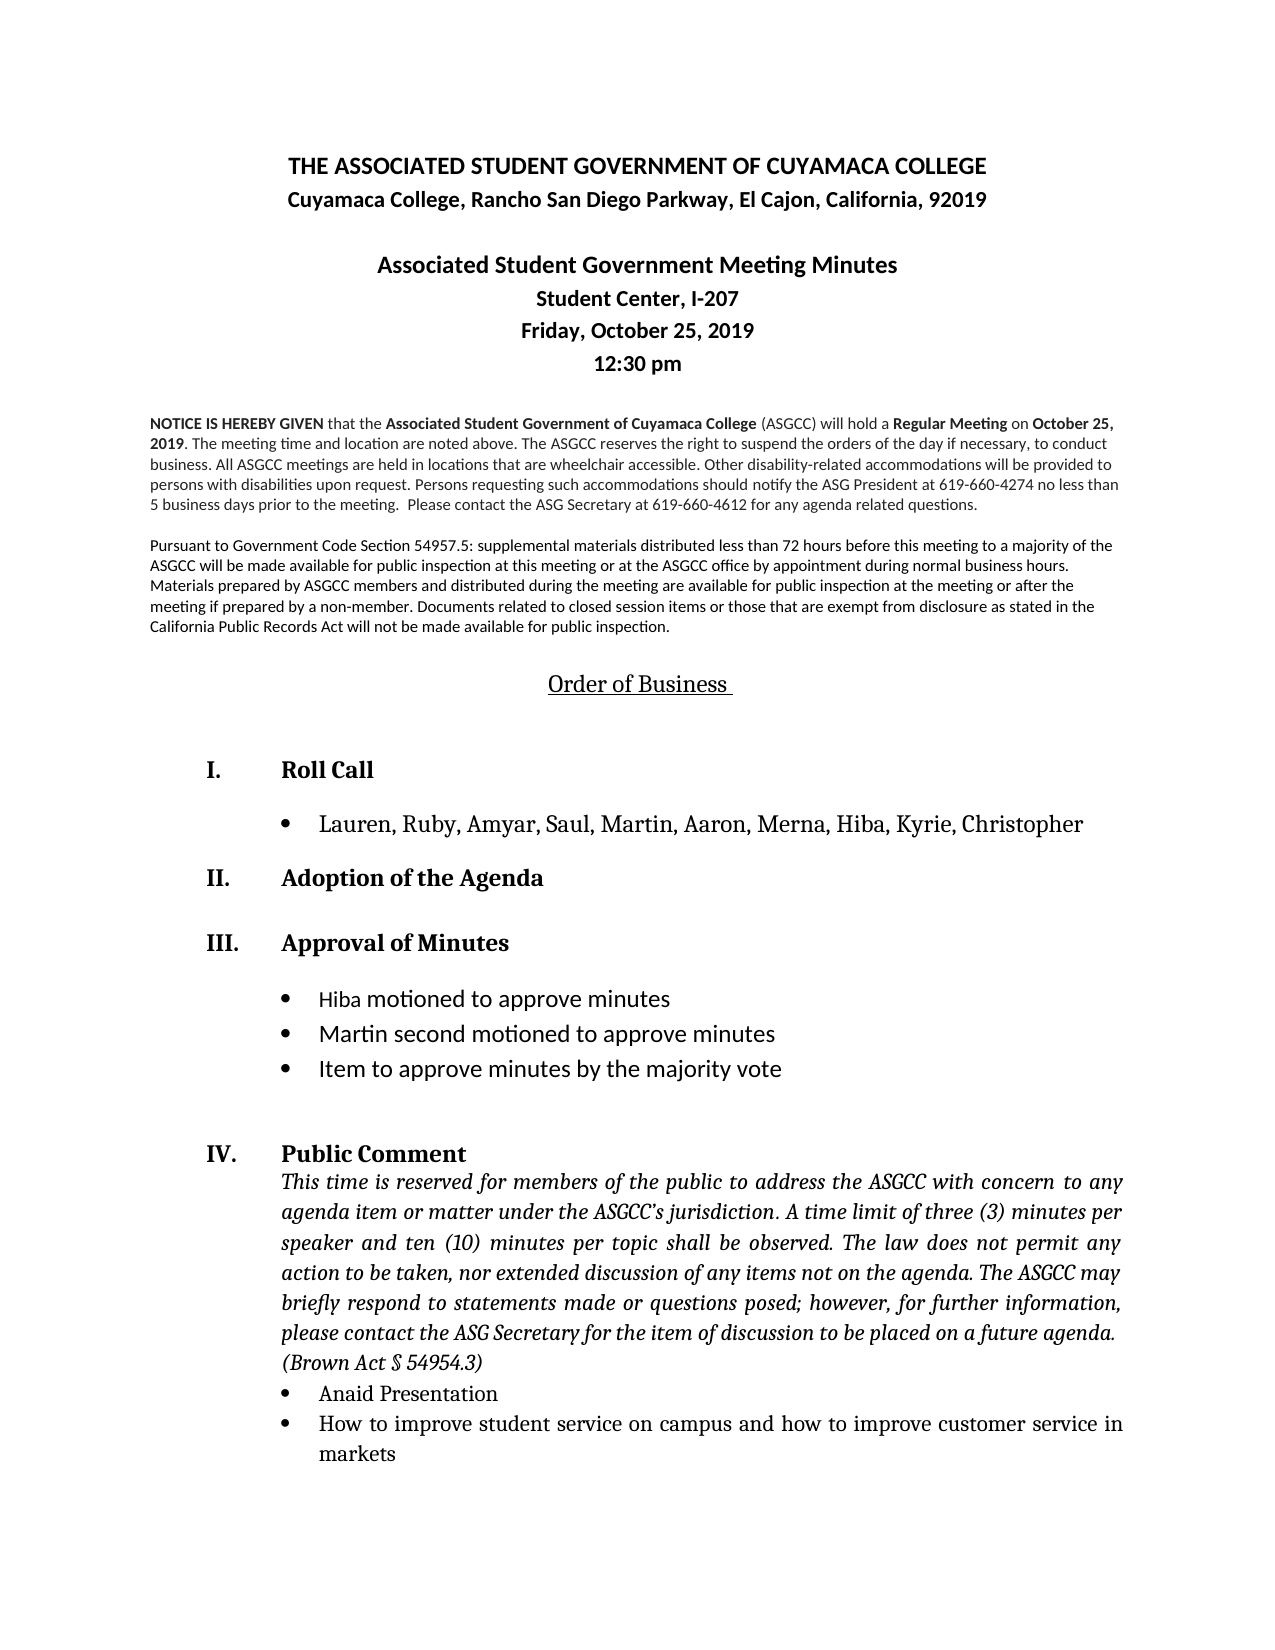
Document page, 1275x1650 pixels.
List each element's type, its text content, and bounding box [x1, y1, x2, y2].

list Anaid Presentation [281, 1380, 1125, 1407]
text 12:30 pm [150, 349, 1125, 377]
text Cuyamaca College, Rancho San Diego Parkway, El Cajon, California, 92019 [150, 185, 1125, 213]
text Pursuant to Government Code Section 54957.5: supplemental materials distributed less than 72 hours before this meeting to a majority of the ASGCC will be made available for public inspection at this meeting or at the ASGCC office by appointment during normal business hours. Materials prepared by ASGCC members and distributed during the meeting are available for public inspection at the meeting or after the meeting if prepared by a non-member. Documents related to closed session items or those that are exempt from disclosure as stated in the California Public Records Act will not be made available for public inspection. [150, 535, 1125, 637]
list Hiba motioned to approve minutes [281, 983, 1125, 1014]
text Student Center, I-207 [150, 284, 1125, 312]
text Order of Business [150, 669, 1125, 698]
text (Brown Act § 54954.3) [281, 1350, 1125, 1376]
list Item to approve minutes by the majority vote [281, 1053, 1125, 1084]
text THE ASSOCIATED STUDENT GOVERNMENT OF CUYAMACA COLLEGE [150, 150, 1125, 181]
text Friday, October 25, 2019 [150, 317, 1125, 344]
list Public Comment [206, 1140, 1125, 1169]
text NOTICE IS HEREBY GIVEN that the Associated Student Government of Cuyamaca College (ASGCC) will hold a Regular Meeting on October 25, 2019. The meeting time and location are noted above. The ASGCC reserves the right to suspend the orders of the day if necessary, to conduct business. All ASGCC meetings are held in locations that are wheelchair accessible. Other disability-related accommodations will be provided to persons with disabilities upon request. Persons requesting such accommodations should notify the ASG President at 619-660-4274 no less than 5 business days prior to the meeting. Please contact the ASG Secretary at 619-660-4612 for any agenda related questions. [150, 413, 1125, 515]
text This time is reserved for members of the public to address the ASGCC with concern to any agenda item or matter under the ASGCC’s jurisdiction. A time limit of three (3) minutes per speaker and ten (10) minutes per topic shall be observed. The law does not permit any action to be taken, nor extended discussion of any items not on the agenda. The ASGCC may briefly respond to statements made or questions posed; however, for further information, please contact the ASG Secretary for the item of discussion to be placed on a future agenda. [281, 1169, 1125, 1346]
list Lauren, Ruby, Amyar, Saul, Martin, Aaron, Merna, Hiba, Kyrie, Christopher [281, 810, 1125, 839]
list Adoption of the Agenda [206, 864, 1125, 893]
text Associated Student Government Meeting Minutes [150, 249, 1125, 280]
list How to improve student service on campus and how to improve customer service in markets [281, 1411, 1125, 1467]
list Approval of Minutes [206, 929, 1125, 958]
list Roll Call [206, 756, 1125, 785]
list Martin second motioned to approve minutes [281, 1018, 1125, 1049]
